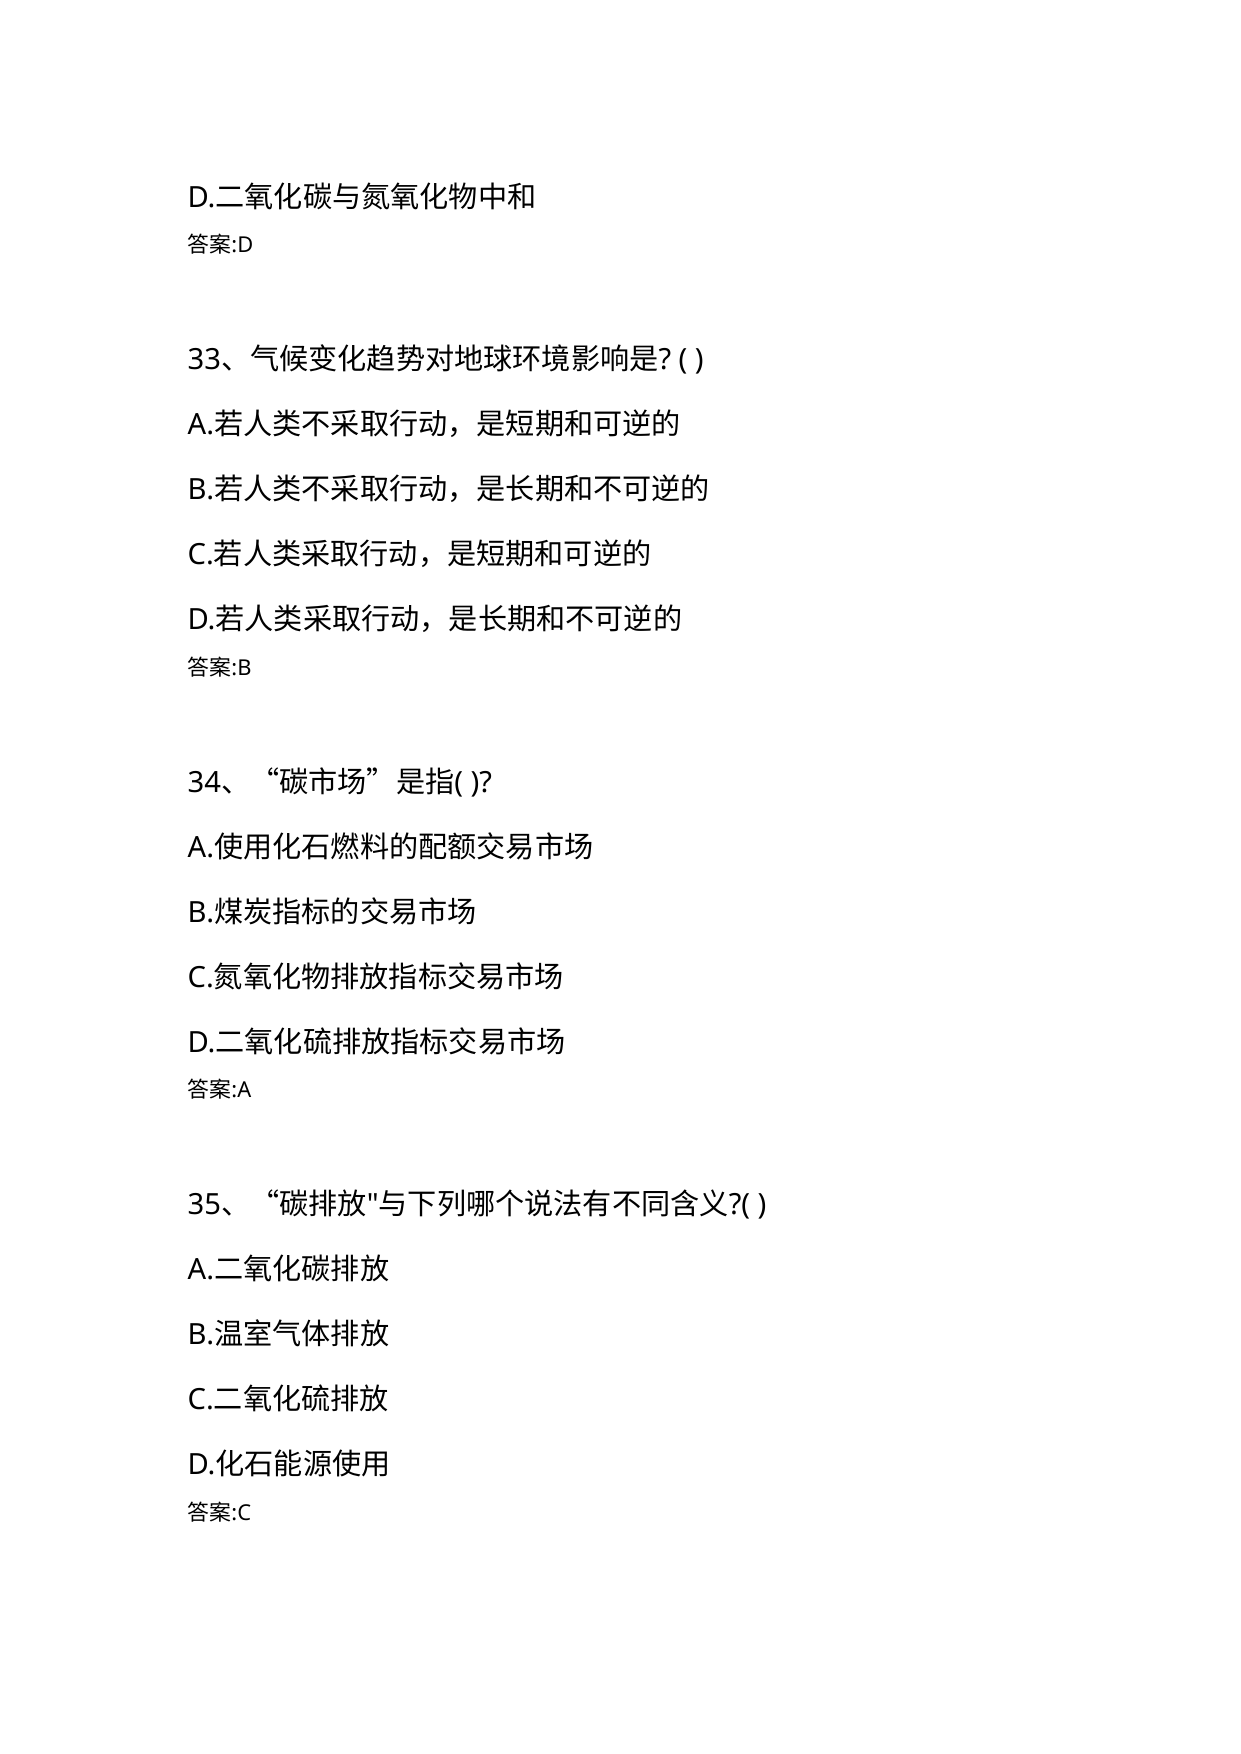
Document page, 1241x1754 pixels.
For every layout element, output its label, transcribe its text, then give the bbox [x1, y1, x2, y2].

text 答案:D [187, 227, 1053, 259]
text 33、气候变化趋势对地球环境影响是? ( ) [187, 324, 1053, 389]
text B.煤炭指标的交易市场 [187, 877, 1053, 942]
text 34、“碳市场”是指( )? [187, 747, 1053, 812]
text C.二氧化硫排放 [187, 1364, 1053, 1429]
text 答案:C [187, 1494, 1053, 1527]
text B.若人类不采取行动，是长期和不可逆的 [187, 454, 1053, 519]
text 答案:A [187, 1072, 1053, 1104]
text D.化石能源使用 [187, 1429, 1053, 1494]
text D.二氧化碳与氮氧化物中和 [187, 162, 1053, 227]
text C.若人类采取行动，是短期和可逆的 [187, 519, 1053, 584]
text D.二氧化硫排放指标交易市场 [187, 1007, 1053, 1072]
text A.使用化石燃料的配额交易市场 [187, 812, 1053, 877]
text A.若人类不采取行动，是短期和可逆的 [187, 389, 1053, 454]
text 35、“碳排放"与下列哪个说法有不同含义?( ) [187, 1169, 1053, 1234]
text D.若人类采取行动，是长期和不可逆的 [187, 584, 1053, 649]
text A.二氧化碳排放 [187, 1234, 1053, 1299]
text C.氮氧化物排放指标交易市场 [187, 942, 1053, 1007]
text B.温室气体排放 [187, 1299, 1053, 1364]
text 答案:B [187, 649, 1053, 682]
